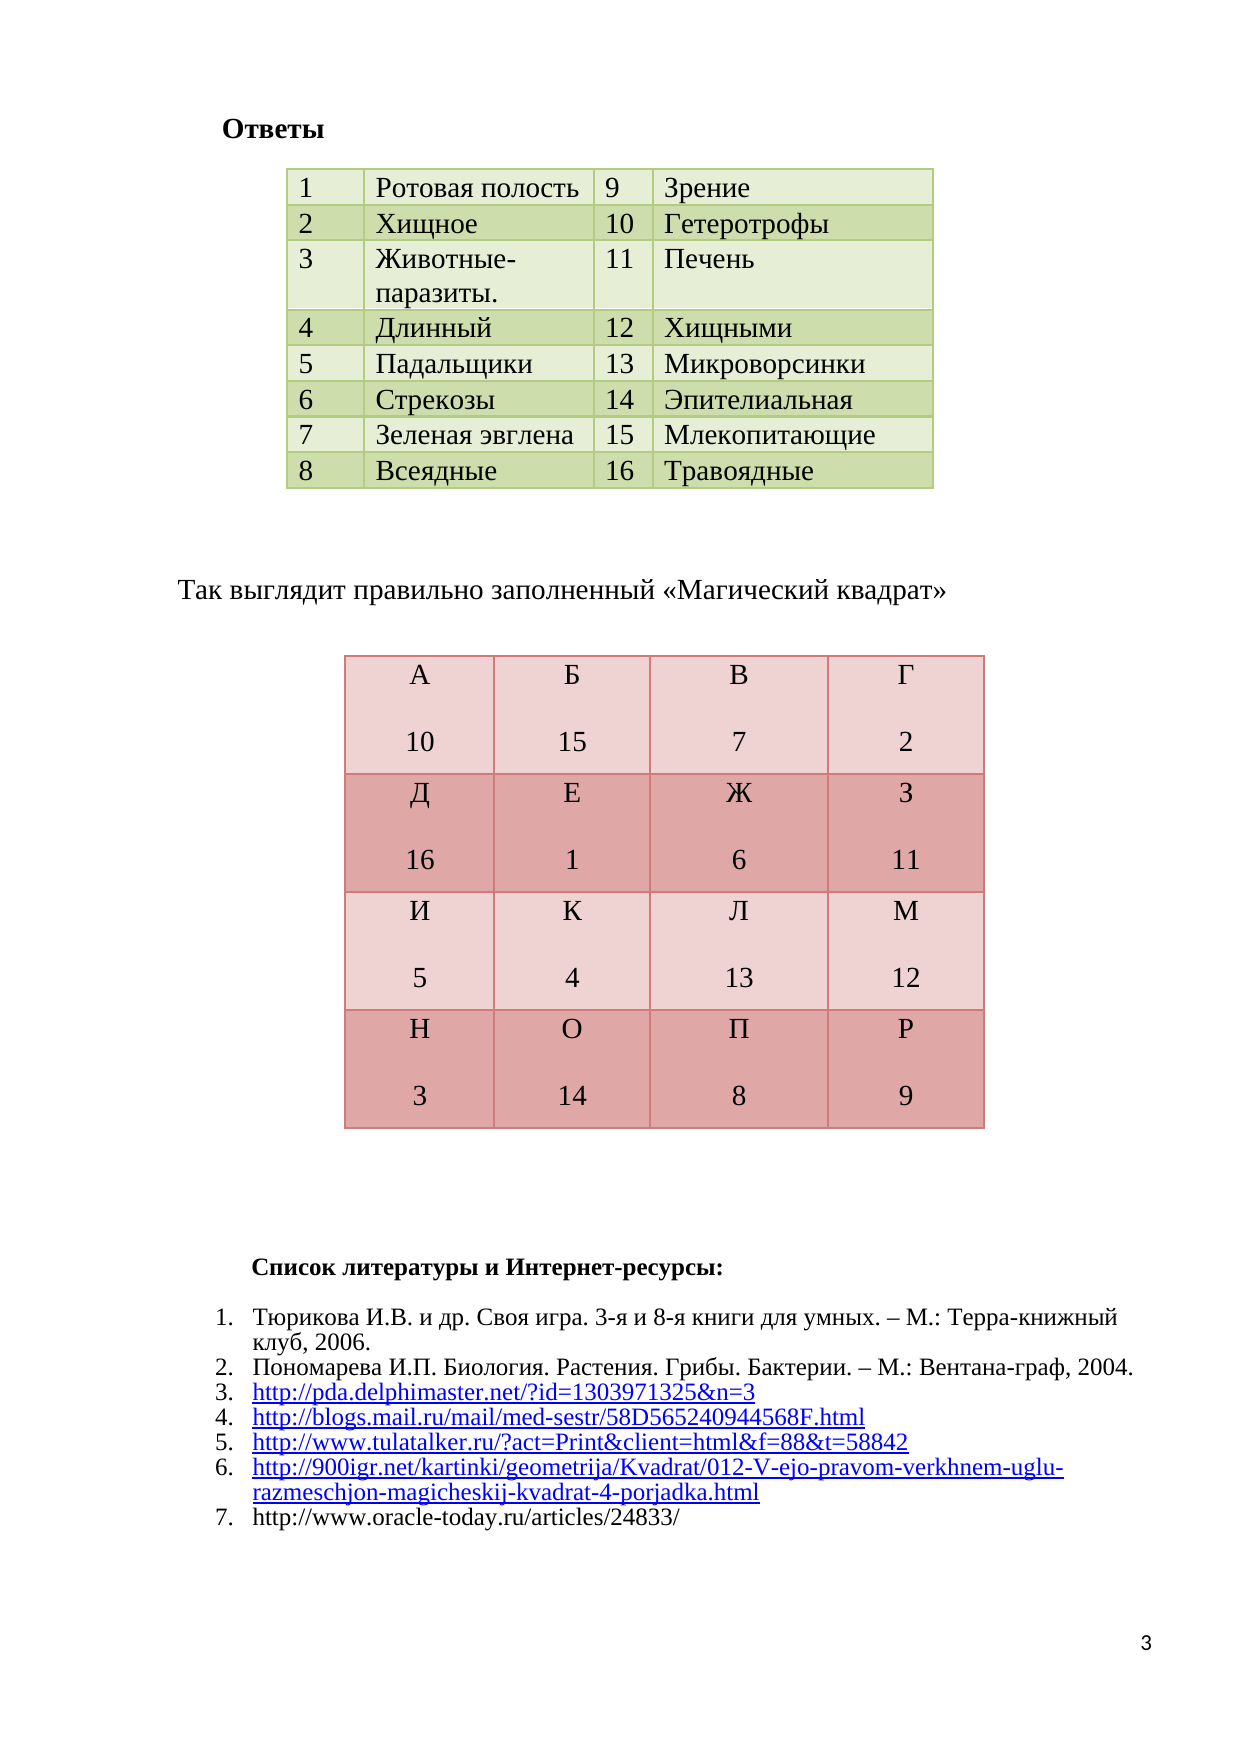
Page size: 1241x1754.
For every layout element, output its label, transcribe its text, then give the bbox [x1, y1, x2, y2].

list Ответы [177, 118, 1152, 143]
table_cell Л 13 [651, 893, 827, 1009]
list http://pda.delphimaster.net/?id=1303971325&n=3 [215, 1381, 1152, 1406]
table_cell 8 [288, 453, 363, 487]
table_header 9 [595, 170, 652, 204]
table_cell З 11 [829, 775, 983, 891]
table_cell Эпителиальная [654, 382, 932, 415]
table_cell Ж 6 [651, 775, 827, 891]
list Тюрикова И.В. и др. Своя игра. 3-я и 8-я книги для умных. – М.: Терра-книжный клуб, 2006. [215, 1306, 1152, 1356]
table_cell Животные-паразиты. [365, 241, 593, 308]
table_cell 13 [595, 346, 652, 380]
table_cell Травоядные [654, 453, 932, 487]
table_header В 7 [651, 657, 827, 773]
table_header Г 2 [829, 657, 983, 773]
table_cell 5 [288, 346, 363, 380]
table_cell Микроворсинки [654, 346, 932, 380]
table_cell Хищными [654, 311, 932, 344]
table_cell О 14 [495, 1011, 649, 1127]
table_cell Е 1 [495, 775, 649, 891]
list http://900igr.net/kartinki/geometrija/Kvadrat/012-V-ejo-pravom-verkhnem-uglu-razmeschjon-magicheskij-kvadrat-4-porjadka.html [215, 1456, 1152, 1506]
table_cell Печень [654, 241, 932, 308]
table_cell Хищное [365, 206, 593, 239]
table_header А 10 [346, 657, 493, 773]
table_cell К 4 [495, 893, 649, 1009]
text Так выглядит правильно заполненный «Магический квадрат» [177, 572, 1152, 606]
table_cell Стрекозы [365, 382, 593, 415]
table_cell Д 16 [346, 775, 493, 891]
table_cell Н 3 [346, 1011, 493, 1127]
table_cell 15 [595, 418, 652, 451]
table_cell 6 [288, 382, 363, 415]
table_cell 3 [288, 241, 363, 308]
table_cell 2 [288, 206, 363, 239]
table_cell Падальщики [365, 346, 593, 380]
table_cell 12 [595, 311, 652, 344]
table_cell 14 [595, 382, 652, 415]
table_cell Гетеротрофы [654, 206, 932, 239]
table_cell 11 [595, 241, 652, 308]
table_cell 7 [288, 418, 363, 451]
table_cell М 12 [829, 893, 983, 1009]
table_cell Всеядные [365, 453, 593, 487]
table_cell 4 [288, 311, 363, 344]
text Список литературы и Интернет-ресурсы: [177, 1256, 1152, 1281]
table_cell Длинный [365, 311, 593, 344]
list http://blogs.mail.ru/mail/med-sestr/58D565240944568F.html [215, 1406, 1152, 1431]
table_header Ротовая полость [365, 170, 593, 204]
table_header Б 15 [495, 657, 649, 773]
table_cell Млекопитающие [654, 418, 932, 451]
list http://www.oracle-today.ru/articles/24833/ [215, 1506, 1152, 1531]
table_cell 16 [595, 453, 652, 487]
list http://www.tulatalker.ru/?act=Print&client=html&f=88&t=58842 [215, 1431, 1152, 1456]
table_header Зрение [654, 170, 932, 204]
table_cell Зеленая эвглена [365, 418, 593, 451]
table_cell П 8 [651, 1011, 827, 1127]
table_cell 10 [595, 206, 652, 239]
list Пономарева И.П. Биология. Растения. Грибы. Бактерии. – М.: Вентана-граф, 2004. [215, 1356, 1152, 1381]
table_cell Р 9 [829, 1011, 983, 1127]
table_cell И 5 [346, 893, 493, 1009]
table_header 1 [288, 170, 363, 204]
